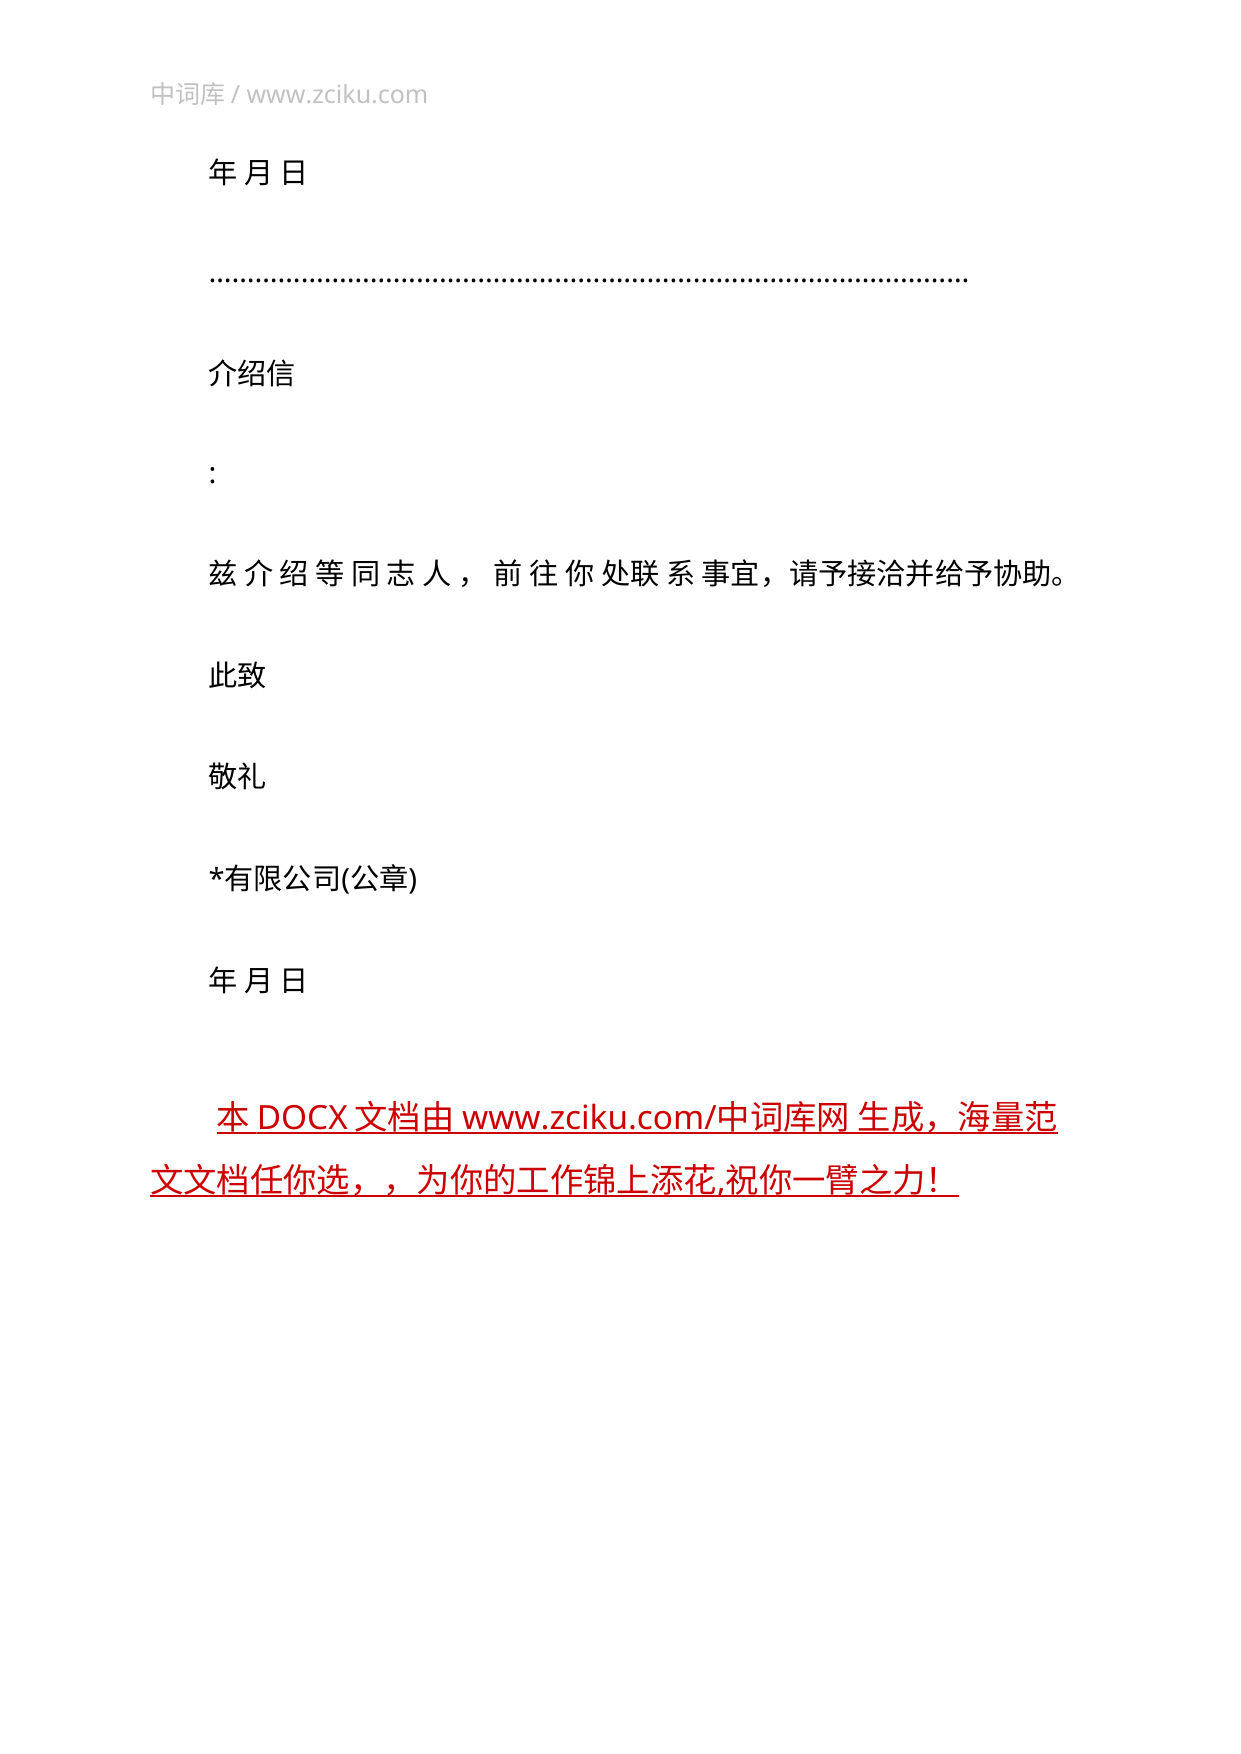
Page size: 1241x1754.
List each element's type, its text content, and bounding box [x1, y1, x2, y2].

text *有限公司(公章) [150, 856, 1090, 898]
text : [150, 452, 1090, 492]
text 年 月 日 [150, 150, 1090, 192]
text 介绍信 [150, 350, 1090, 392]
text 兹 介 绍 等 同 志 人 ， 前 往 你 处联 系 事宜，请予接洽并给予协助。 [150, 550, 1090, 593]
text 本DOCX文档由 www.zciku.com/中词库网 生成，海量范文文档任你选，，为你的工作锦上添花,祝你一臂之力！ [150, 1091, 1090, 1202]
text ……………………………………………………………………………………… [150, 252, 1090, 291]
text 此致 [150, 652, 1090, 694]
text 年 月 日 [150, 958, 1090, 1000]
text 敬礼 [150, 754, 1090, 796]
